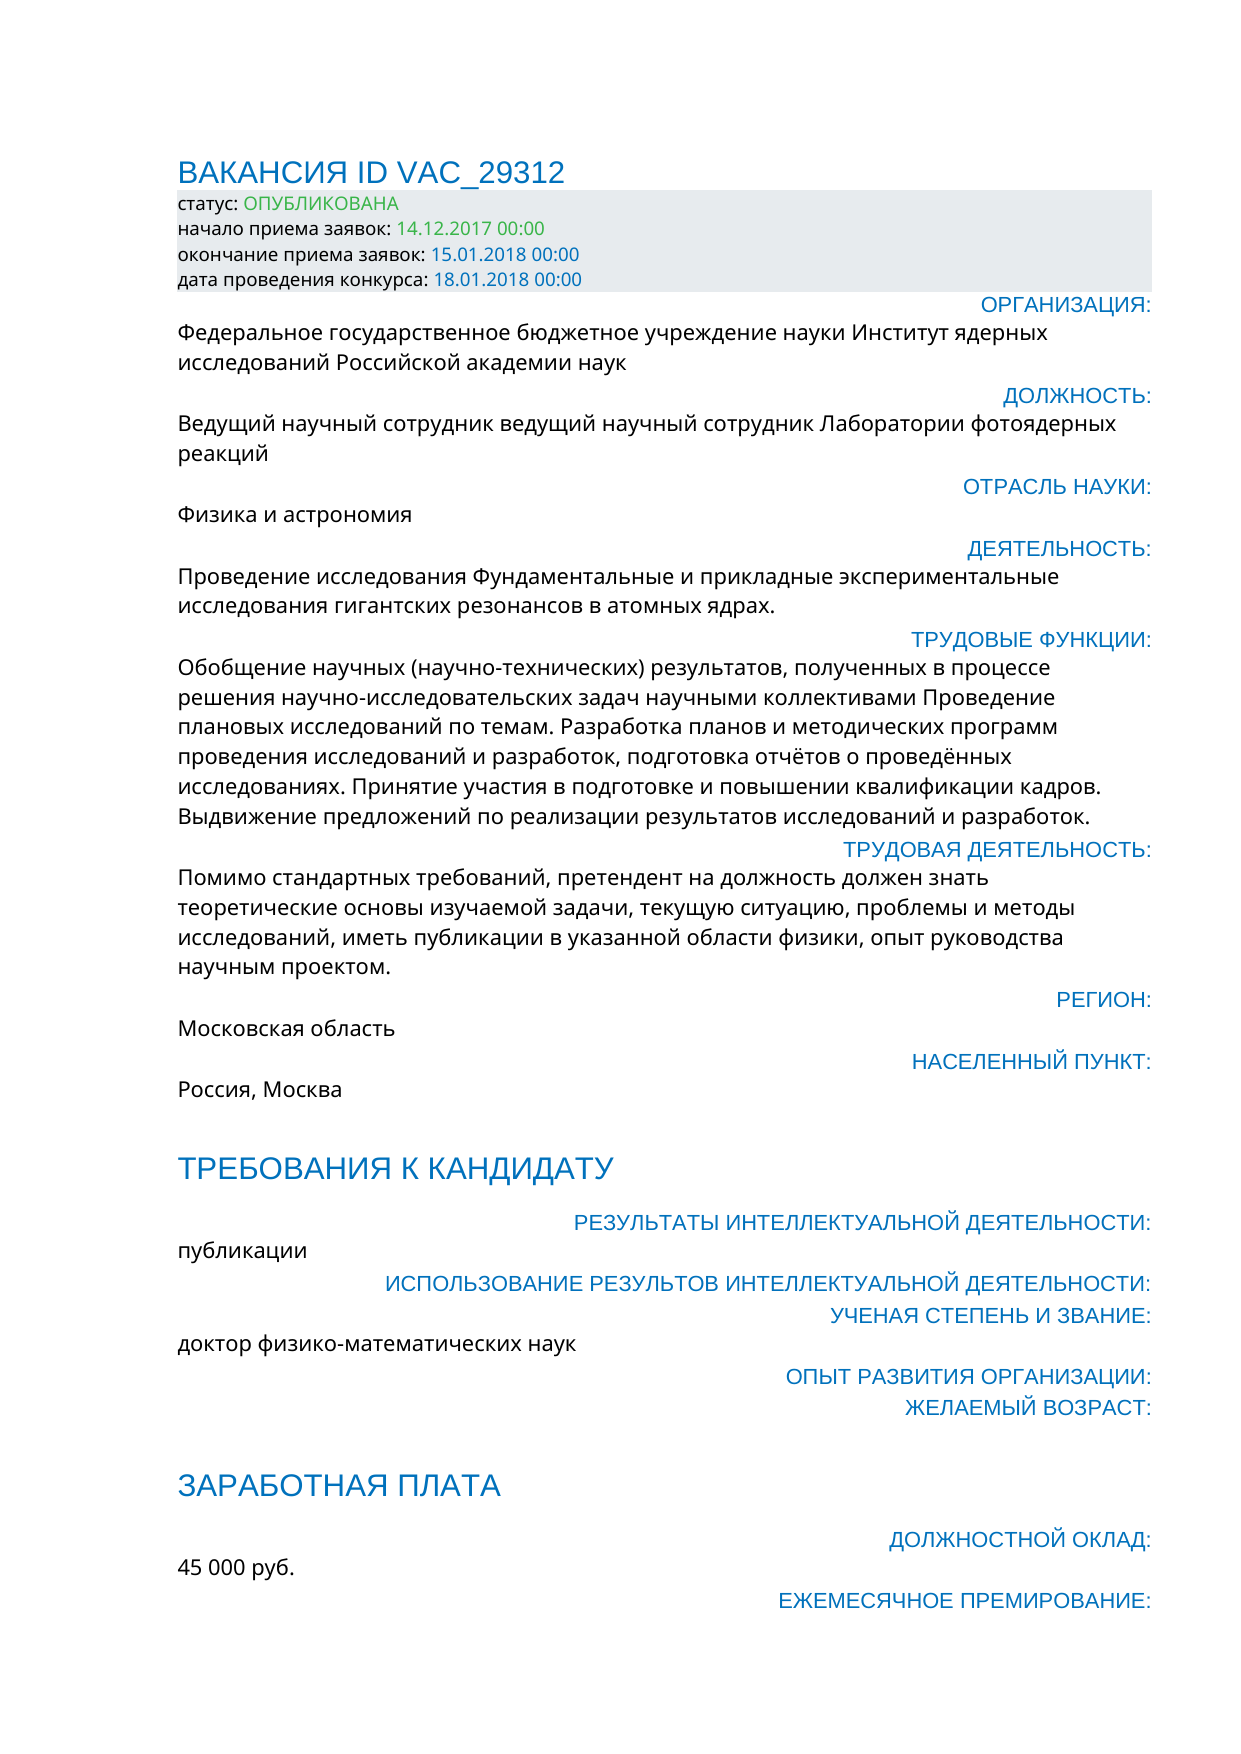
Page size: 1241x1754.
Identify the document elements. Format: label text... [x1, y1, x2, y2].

text РЕЗУЛЬТАТЫ ИНТЕЛЛЕКТУАЛЬНОЙ ДЕЯТЕЛЬНОСТИ: [177, 1210, 1152, 1235]
text публикации [177, 1235, 1152, 1265]
text ДОЛЖНОСТНОЙ ОКЛАД: [177, 1527, 1152, 1552]
text РЕГИОН: [177, 987, 1152, 1012]
text ВАКАНСИЯ ID VAC_29312 [177, 118, 1152, 190]
text окончание приема заявок: 15.01.2018 00:00 [177, 241, 1152, 267]
text Россия, Москва [177, 1074, 1152, 1103]
text Физика и астрономия [177, 499, 1152, 529]
text ЗАРАБОТНАЯ ПЛАТА [177, 1467, 1152, 1503]
text статус: ОПУБЛИКОВАНА [177, 190, 1152, 216]
text УЧЕНАЯ СТЕПЕНЬ И ЗВАНИЕ: [177, 1302, 1152, 1328]
text начало приема заявок: 14.12.2017 00:00 [177, 216, 1152, 241]
text ТРЕБОВАНИЯ К КАНДИДАТУ [177, 1150, 1152, 1186]
text Федеральное государственное бюджетное учреждение науки Институт ядерных исследований Российской академии наук [177, 317, 1152, 377]
text ОРГАНИЗАЦИЯ: [177, 292, 1152, 317]
text ЕЖЕМЕСЯЧНОЕ ПРЕМИРОВАНИЕ: [177, 1588, 1152, 1613]
text дата проведения конкурса: 18.01.2018 00:00 [177, 267, 1152, 292]
text ОТРАСЛЬ НАУКИ: [177, 474, 1152, 499]
text Проведение исследования Фундаментальные и прикладные экспериментальные исследования гигантских резонансов в атомных ядрах. [177, 561, 1152, 620]
text Обобщение научных (научно-технических) результатов, полученных в процессе решения научно-исследовательских задач научными коллективами Проведение плановых исследований по темам. Разработка планов и методических программ проведения исследований и разработок, подготовка отчётов о проведённых исследованиях. Принятие участия в подготовке и повышении квалификации кадров. Выдвижение предложений по реализации результатов исследований и разработок. [177, 652, 1152, 830]
text ТРУДОВАЯ ДЕЯТЕЛЬНОСТЬ: [177, 837, 1152, 862]
text ДОЛЖНОСТЬ: [177, 383, 1152, 408]
text Московская область [177, 1012, 1152, 1042]
text ТРУДОВЫЕ ФУНКЦИИ: [177, 626, 1152, 652]
text ОПЫТ РАЗВИТИЯ ОРГАНИЗАЦИИ: [177, 1364, 1152, 1389]
text доктор физико-математических наук [177, 1328, 1152, 1357]
text Помимо стандартных требований, претендент на должность должен знать теоретические основы изучаемой задачи, текущую ситуацию, проблемы и методы исследований, иметь публикации в указанной области физики, опыт руководства научным проектом. [177, 862, 1152, 981]
text ДЕЯТЕЛЬНОСТЬ: [177, 535, 1152, 561]
text ЖЕЛАЕМЫЙ ВОЗРАСТ: [177, 1395, 1152, 1420]
text ИСПОЛЬЗОВАНИЕ РЕЗУЛЬТОВ ИНТЕЛЛЕКТУАЛЬНОЙ ДЕЯТЕЛЬНОСТИ: [177, 1271, 1152, 1296]
text Ведущий научный сотрудник ведущий научный сотрудник Лаборатории фотоядерных реакций [177, 408, 1152, 468]
text НАСЕЛЕННЫЙ ПУНКТ: [177, 1048, 1152, 1074]
text 45 000 руб. [177, 1552, 1152, 1582]
